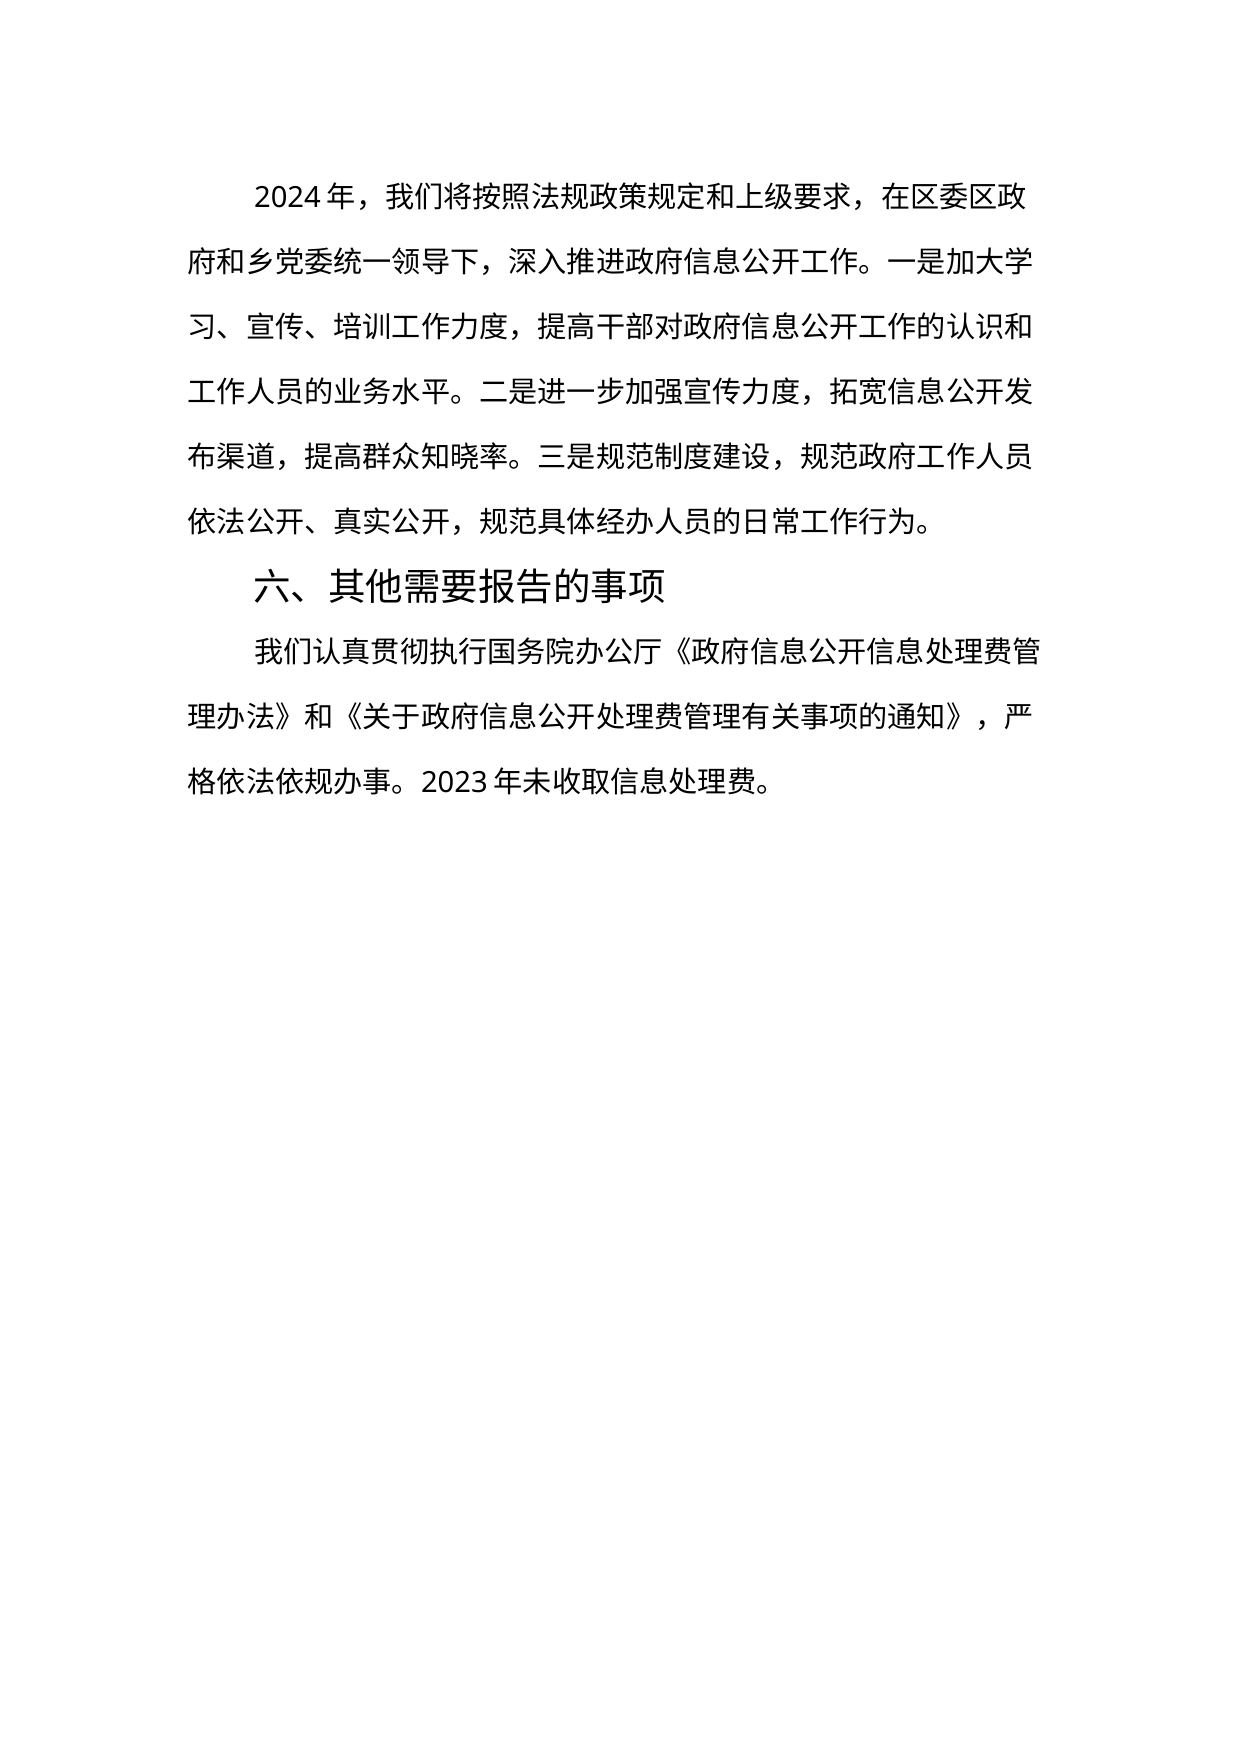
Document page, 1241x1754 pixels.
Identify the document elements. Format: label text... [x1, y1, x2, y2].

list 其他需要报告的事项 [186, 552, 1053, 617]
text 我们认真贯彻执行国务院办公厅《政府信息公开信息处理费管理办法》和《关于政府信息公开处理费管理有关事项的通知》，严格依法依规办事。2023年未收取信息处理费。 [187, 617, 1053, 812]
text 2024年，我们将按照法规政策规定和上级要求，在区委区政府和乡党委统一领导下，深入推进政府信息公开工作。一是加大学习、宣传、培训工作力度，提高干部对政府信息公开工作的认识和工作人员的业务水平。二是进一步加强宣传力度，拓宽信息公开发布渠道，提高群众知晓率。三是规范制度建设，规范政府工作人员依法公开、真实公开，规范具体经办人员的日常工作行为。 [187, 162, 1053, 552]
